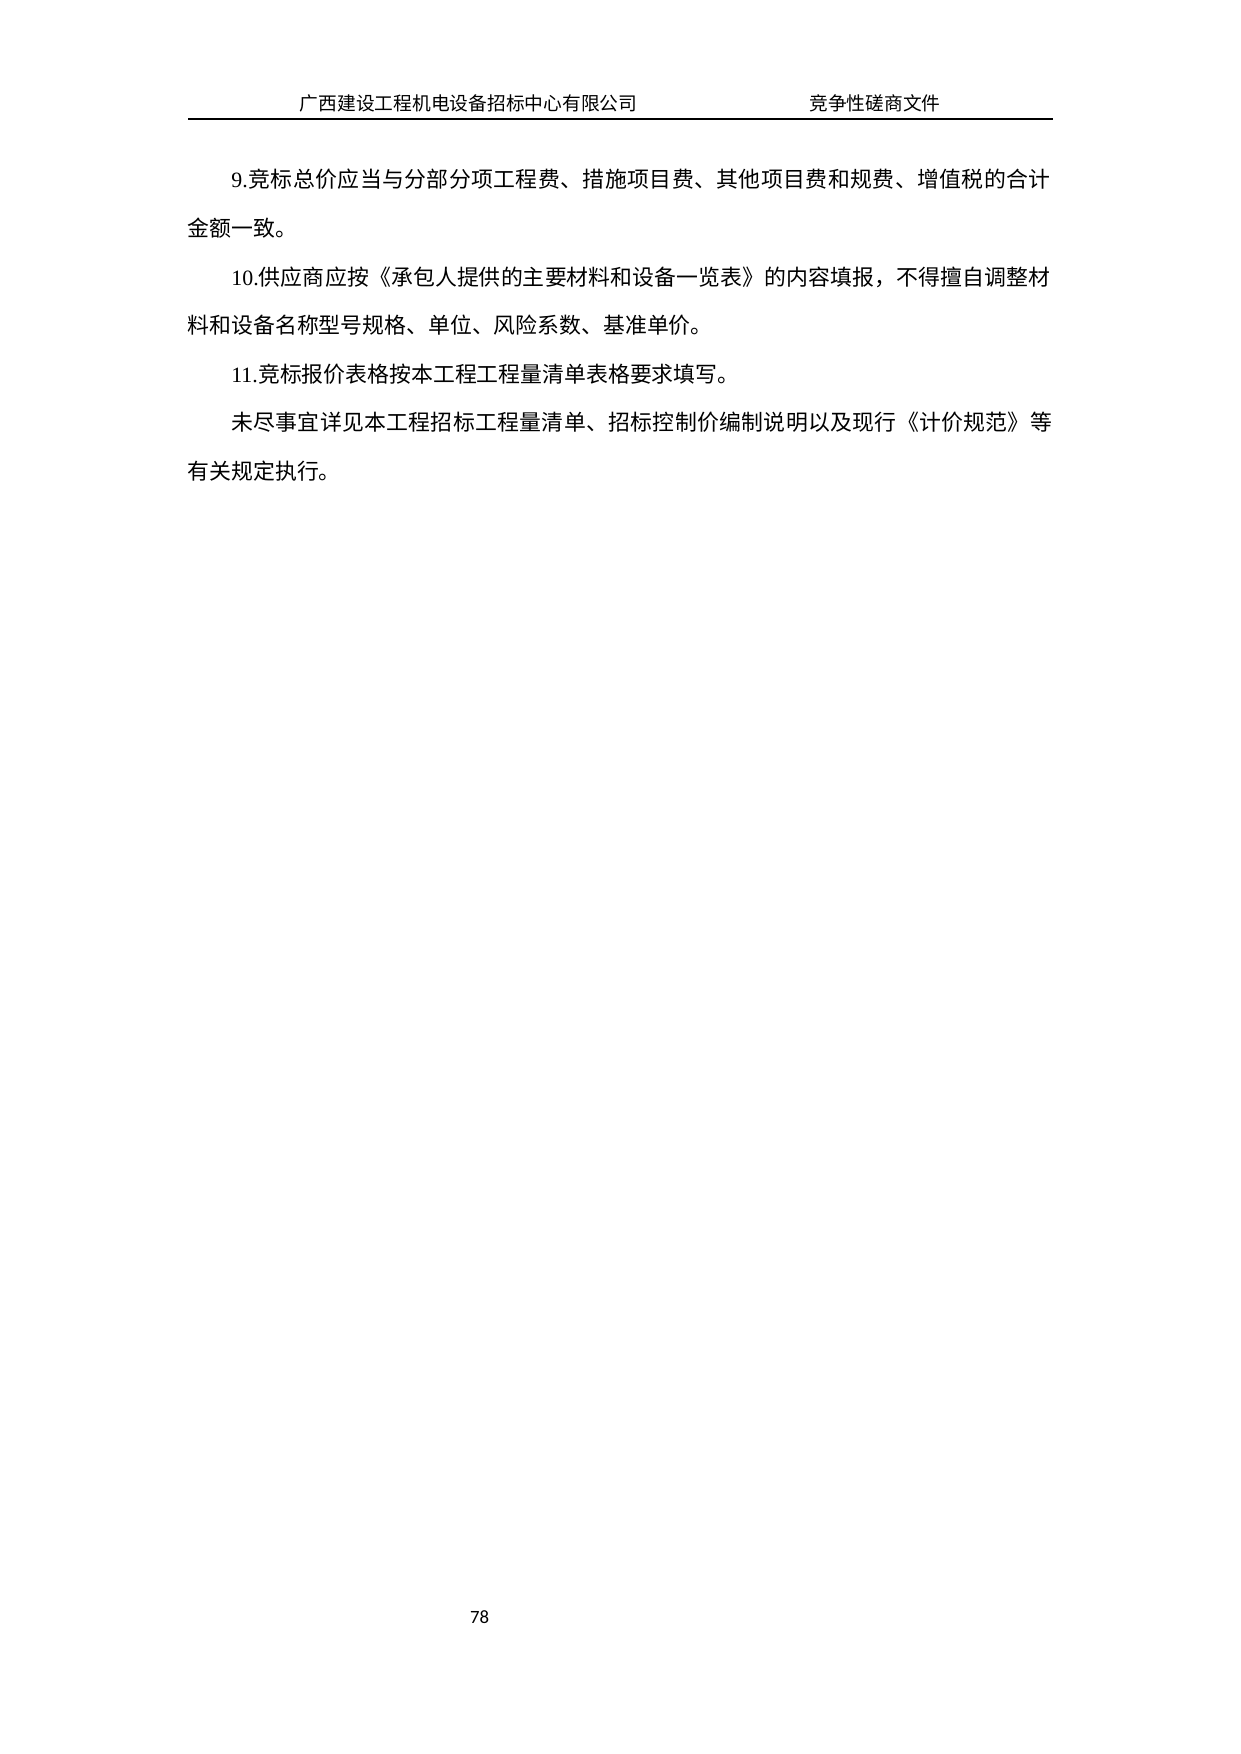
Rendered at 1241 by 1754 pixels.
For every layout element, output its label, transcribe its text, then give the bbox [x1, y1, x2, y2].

text 10.供应商应按《承包人提供的主要材料和设备一览表》的内容填报，不得擅自调整材料和设备名称型号规格、单位、风险系数、基准单价。 [187, 259, 1053, 340]
text 11.竞标报价表格按本工程工程量清单表格要求填写。 [187, 356, 1053, 389]
text 9.竞标总价应当与分部分项工程费、措施项目费、其他项目费和规费、增值税的合计金额一致。 [187, 162, 1053, 243]
text 未尽事宜详见本工程招标工程量清单、招标控制价编制说明以及现行《计价规范》等有关规定执行。 [187, 404, 1053, 486]
